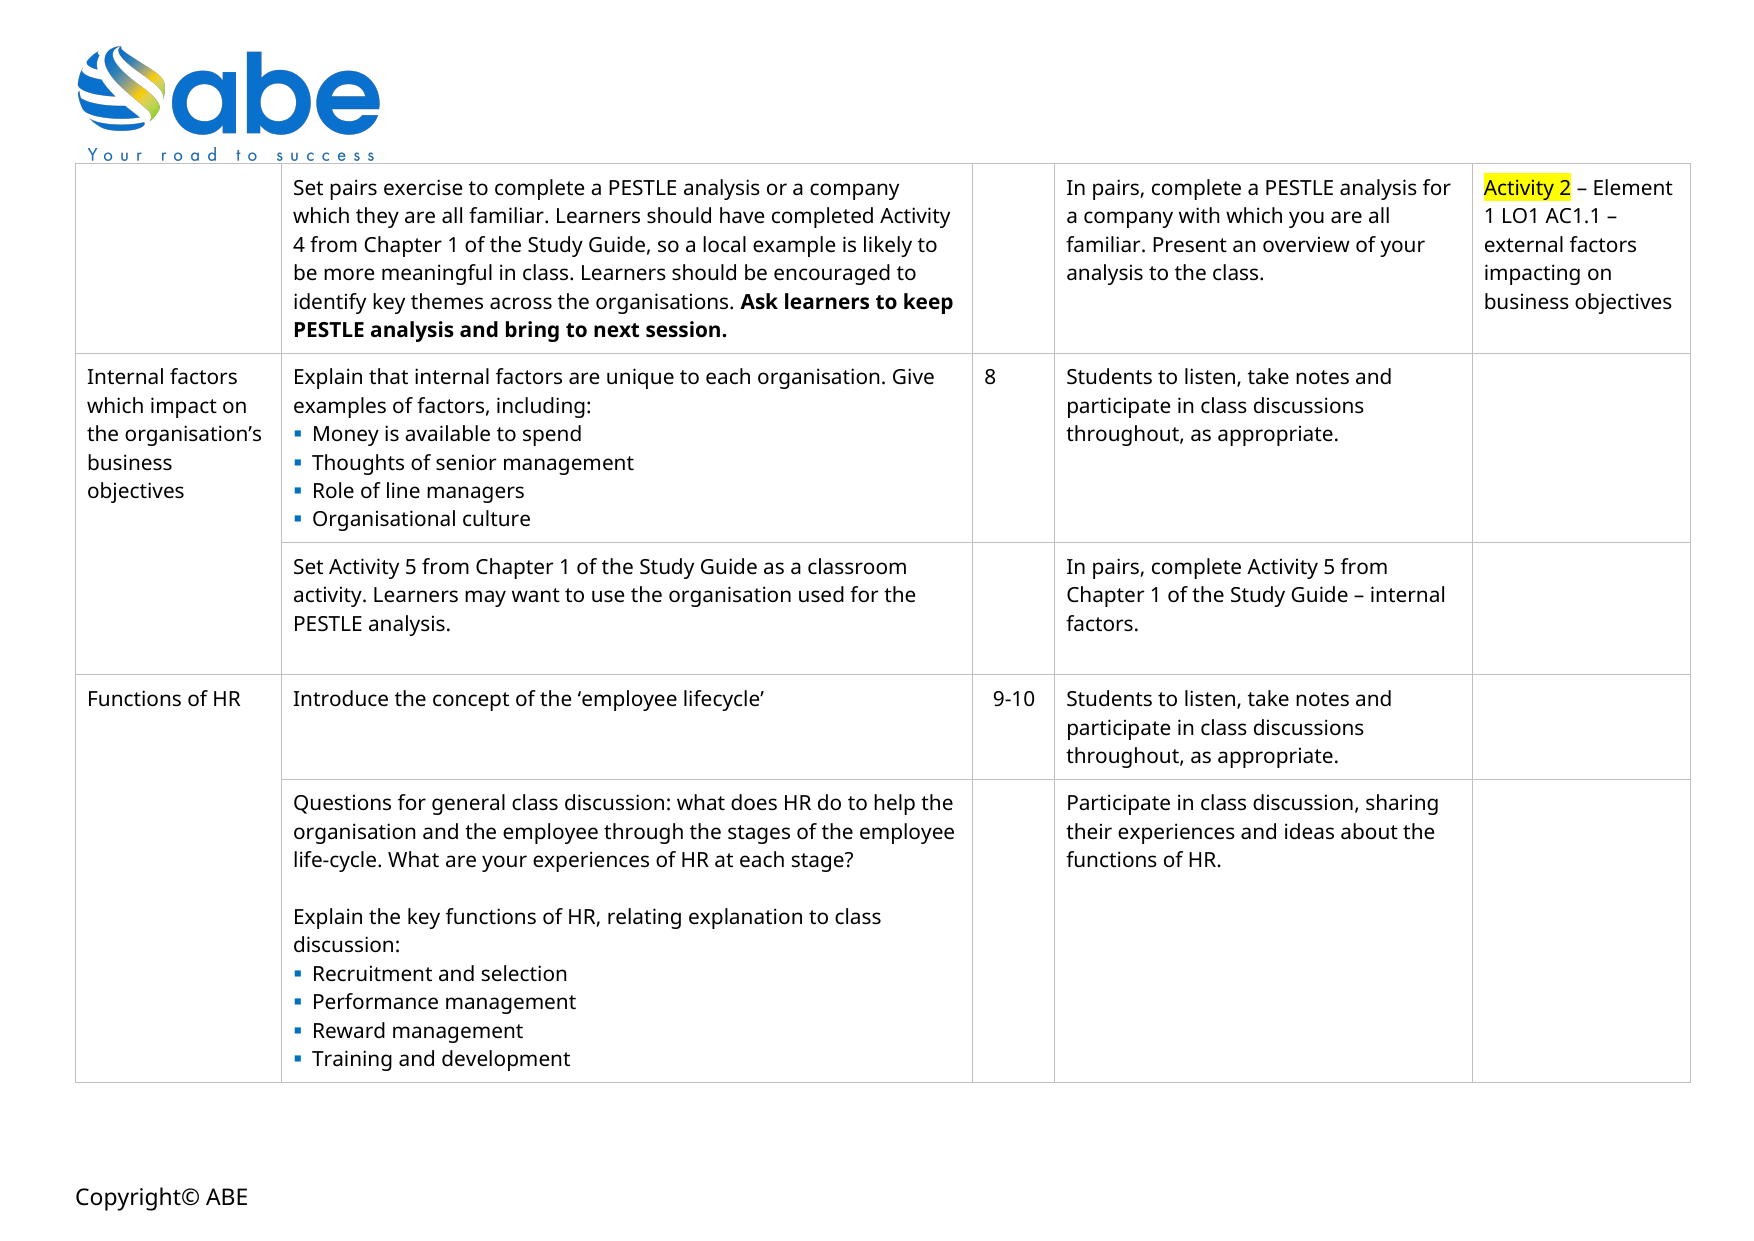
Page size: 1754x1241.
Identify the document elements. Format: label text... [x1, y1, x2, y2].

table_cell [973, 543, 1054, 674]
table_cell In pairs, complete a PESTLE analysis for a company with which you are all familiar. Present an overview of your analysis to the class. [1055, 164, 1472, 352]
picture [75, 44, 383, 163]
table_cell Explain that internal factors are unique to each organisation. Give examples of factors, including: Money is available to spend Thoughts of senior management Role of line managers Organisational culture [282, 354, 972, 542]
table_cell [1473, 354, 1690, 542]
table_cell [1473, 675, 1690, 778]
table_cell 8 [973, 354, 1054, 542]
table_cell [973, 164, 1054, 352]
table_cell Introduce the concept of the ‘employee lifecycle’ [282, 675, 972, 778]
table_cell [1473, 780, 1690, 1082]
table_cell 9-10 [973, 675, 1054, 778]
table_cell Students to listen, take notes and participate in class discussions throughout, as appropriate. [1055, 354, 1472, 542]
table_cell [973, 780, 1054, 1082]
table_cell Activity 2 – Element 1 LO1 AC1.1 – external factors impacting on business objectives [1473, 164, 1690, 352]
table_cell In pairs, complete Activity 5 from Chapter 1 of the Study Guide – internal factors. [1055, 543, 1472, 674]
table_cell [1473, 543, 1690, 674]
table_cell Participate in class discussion, sharing their experiences and ideas about the functions of HR. [1055, 780, 1472, 1082]
table_cell Functions of HR [76, 675, 281, 1082]
table_cell Set Activity 5 from Chapter 1 of the Study Guide as a classroom activity. Learners may want to use the organisation used for the PESTLE analysis. [282, 543, 972, 674]
table_cell Set pairs exercise to complete a PESTLE analysis or a company which they are all familiar. Learners should have completed Activity 4 from Chapter 1 of the Study Guide, so a local example is likely to be more meaningful in class. Learners should be encouraged to identify key themes across the organisations. Ask learners to keep PESTLE analysis and bring to next session. [282, 164, 972, 352]
table_cell Students to listen, take notes and participate in class discussions throughout, as appropriate. [1055, 675, 1472, 778]
table_cell Questions for general class discussion: what does HR do to help the organisation and the employee through the stages of the employee life-cycle. What are your experiences of HR at each stage? Explain the key functions of HR, relating explanation to class discussion: Recruitment and selection Performance management Reward management Training and development [282, 780, 972, 1082]
table_cell Internal factors which impact on the organisation’s business objectives [76, 354, 281, 674]
